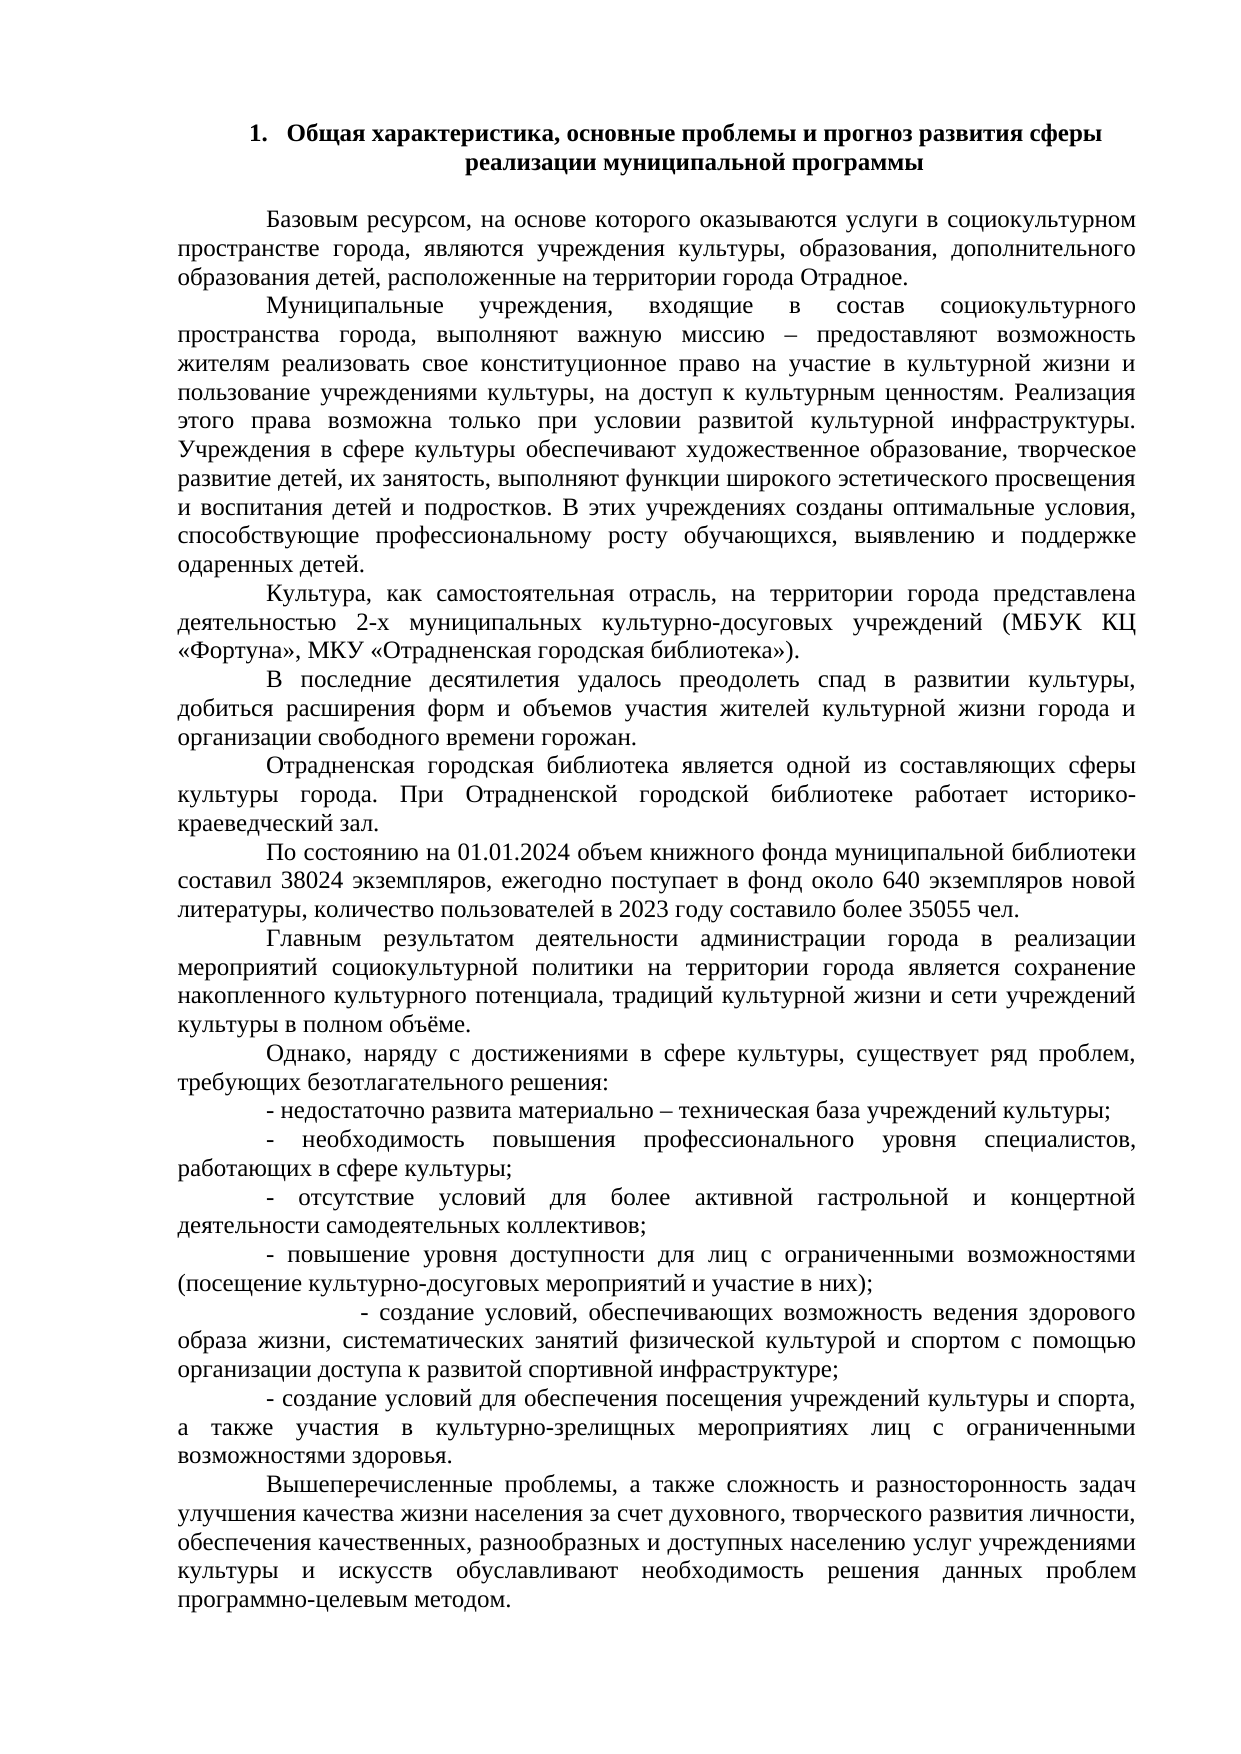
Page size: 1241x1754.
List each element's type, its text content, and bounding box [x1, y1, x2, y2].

text - создание условий для обеспечения посещения учреждений культуры и спорта, а также участия в культурно-зрелищных мероприятиях лиц с ограниченными возможностями здоровья. [177, 1383, 1137, 1469]
text Главным результатом деятельности администрации города в реализации мероприятий социокультурной политики на территории города является сохранение накопленного культурного потенциала, традиций культурной жизни и сети учреждений культуры в полном объёме. [177, 923, 1137, 1038]
text Базовым ресурсом, на основе которого оказываются услуги в социокультурном пространстве города, являются учреждения культуры, образования, дополнительного образования детей, расположенные на территории города Отрадное. [177, 204, 1137, 291]
text Однако, наряду с достижениями в сфере культуры, существует ряд проблем, требующих безотлагательного решения: [177, 1038, 1137, 1096]
text - недостаточно развита материально – техническая база учреждений культуры; [177, 1096, 1137, 1124]
text Отрадненская городская библиотека является одной из составляющих сферы культуры города. При Отрадненской городской библиотеке работает историко-краеведческий зал. [177, 751, 1137, 837]
text В последние десятилетия удалось преодолеть спад в развитии культуры, добиться расширения форм и объемов участия жителей культурной жизни города и организации свободного времени горожан. [177, 664, 1137, 751]
text - необходимость повышения профессионального уровня специалистов, работающих в сфере культуры; [177, 1124, 1137, 1182]
text По состоянию на 01.01.2024 объем книжного фонда муниципальной библиотеки составил 38024 экземпляров, ежегодно поступает в фонд около 640 экземпляров новой литературы, количество пользователей в 2023 году составило более 35055 чел. [177, 837, 1137, 923]
text Культура, как самостоятельная отрасль, на территории города представлена деятельностью 2-х муниципальных культурно-досуговых учреждений (МБУК КЦ «Фортуна», МКУ «Отрадненская городская библиотека»). [177, 578, 1137, 664]
text - повышение уровня доступности для лиц с ограниченными возможностями (посещение культурно-досуговых мероприятий и участие в них); [177, 1239, 1137, 1297]
text - создание условий, обеспечивающих возможность ведения здорового образа жизни, систематических занятий физической культурой и спортом с помощью организации доступа к развитой спортивной инфраструктуре; [177, 1297, 1137, 1383]
text Муниципальные учреждения, входящие в состав социокультурного пространства города, выполняют важную миссию – предоставляют возможность жителям реализовать свое конституционное право на участие в культурной жизни и пользование учреждениями культуры, на доступ к культурным ценностям. Реализация этого права возможна только при условии развитой культурной инфраструктуры. Учреждения в сфере культуры обеспечивают художественное образование, творческое развитие детей, их занятость, выполняют функции широкого эстетического просвещения и воспитания детей и подростков. В этих учреждениях созданы оптимальные условия, способствующие профессиональному росту обучающихся, выявлению и поддержке одаренных детей. [177, 291, 1137, 578]
text Вышеперечисленные проблемы, а также сложность и разносторонность задач улучшения качества жизни населения за счет духовного, творческого развития личности, обеспечения качественных, разнообразных и доступных населению услуг учреждениями культуры и искусств обуславливают необходимость решения данных проблем программно-целевым методом. [177, 1469, 1137, 1613]
text - отсутствие условий для более активной гастрольной и концертной деятельности самодеятельных коллективов; [177, 1182, 1137, 1239]
list Общая характеристика, основные проблемы и прогноз развития сферы реализации муниципальной программы [215, 118, 1137, 176]
